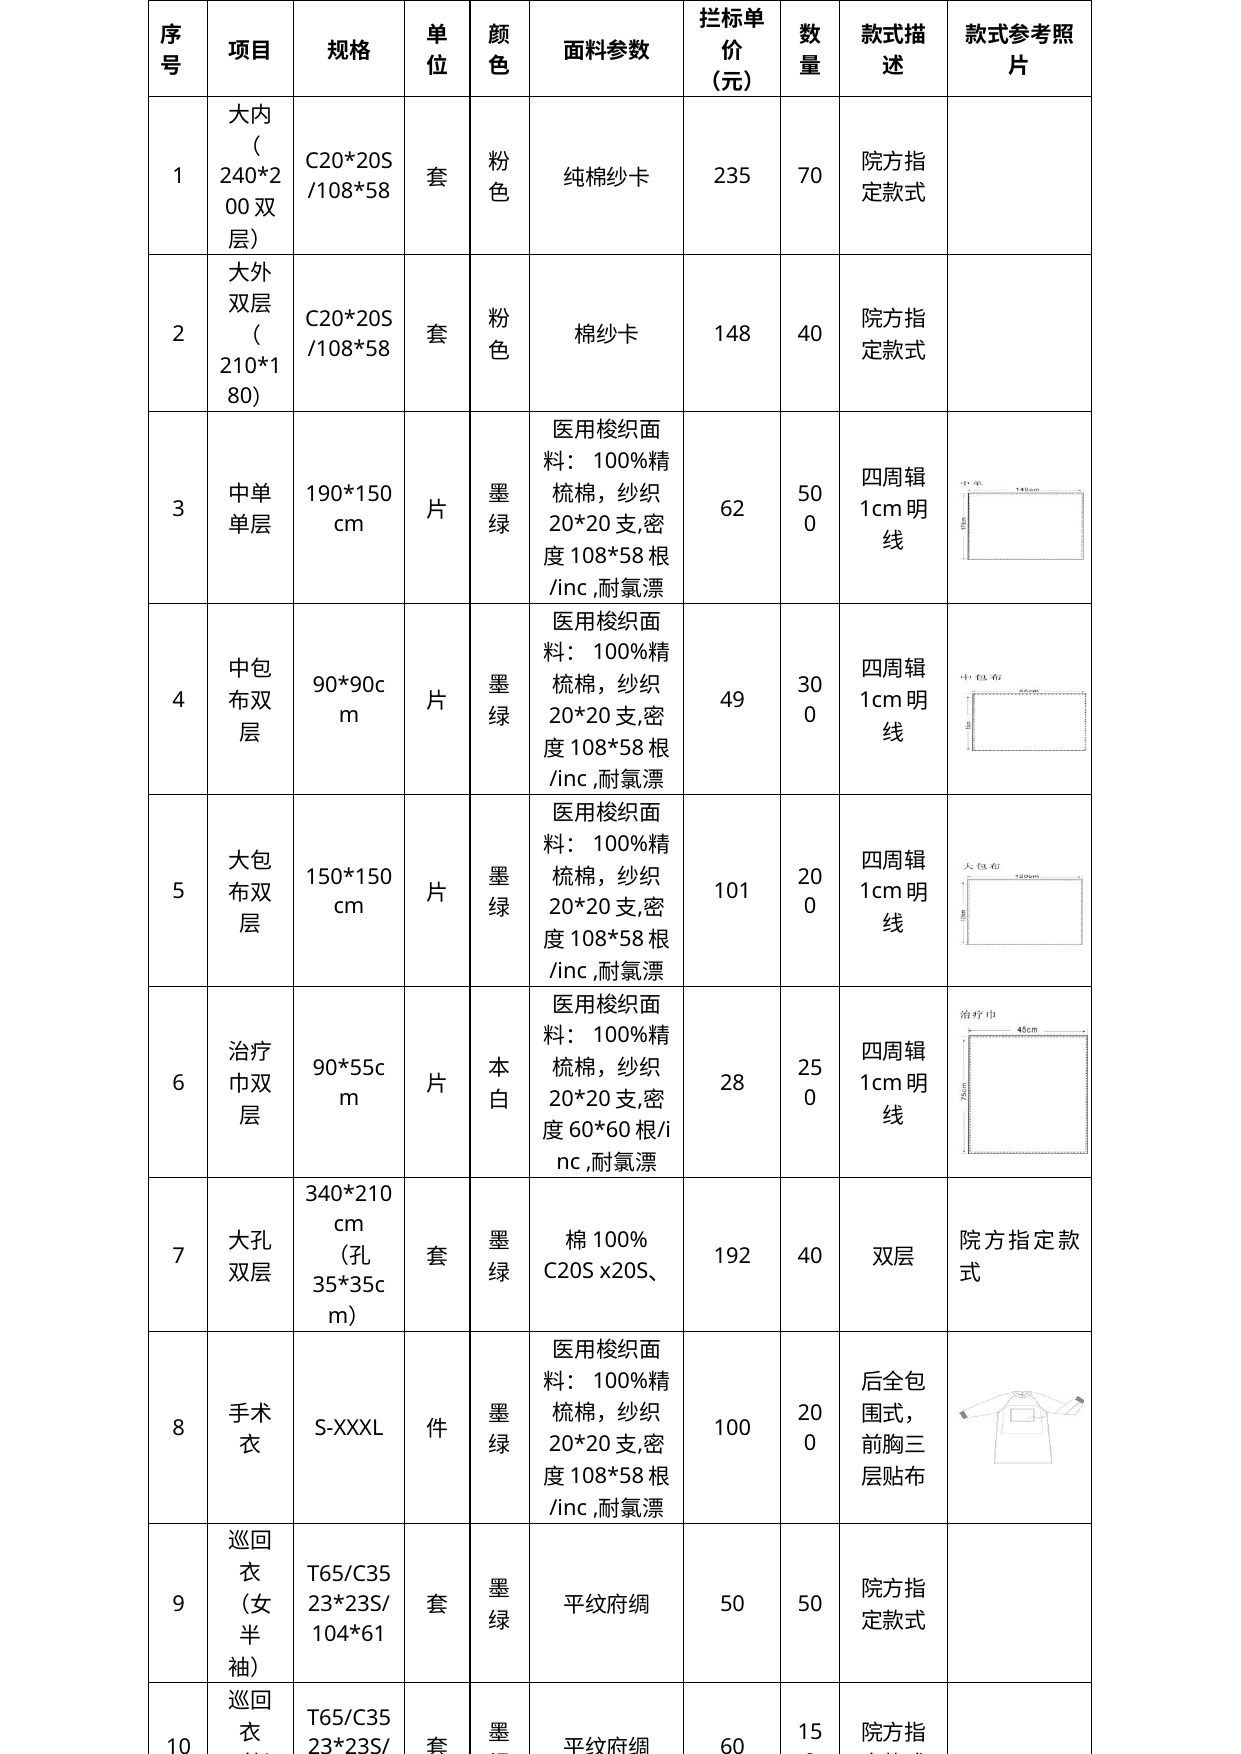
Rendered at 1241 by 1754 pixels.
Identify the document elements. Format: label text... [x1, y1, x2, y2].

table_cell 套 [405, 1524, 469, 1682]
table_header 面料参数 [530, 1, 683, 96]
table_cell T65/C35 23*23S/104*61 [294, 1524, 404, 1682]
table_cell 4 [149, 604, 207, 794]
table_cell 40 [781, 255, 839, 411]
table_cell 墨绿 [471, 1524, 529, 1682]
table_cell 院方指定款式 [840, 97, 947, 254]
table_cell 手术衣 [208, 1332, 293, 1522]
table_cell C20*20S/108*58 [294, 255, 404, 411]
table_cell 件 [405, 1332, 469, 1522]
table_cell 9 [149, 1524, 207, 1682]
table_cell 101 [684, 795, 780, 986]
picture [959, 863, 1083, 945]
table_cell 3 [149, 412, 207, 603]
table_cell 医用梭织面料： 100%精梳棉，纱织20*20支,密度108*58根/inc ,耐氯漂 [530, 1332, 683, 1522]
table_cell 四周辑1cm明线 [840, 412, 947, 603]
table_cell [948, 604, 1091, 794]
table_cell 墨绿 [471, 1178, 529, 1331]
table_cell 片 [405, 412, 469, 603]
table_cell 250 [781, 987, 839, 1177]
table_cell 235 [684, 97, 780, 254]
table_cell 中包布双层 [208, 604, 293, 794]
table_cell [948, 1524, 1091, 1682]
table_cell 平纹府绸 [530, 1524, 683, 1682]
table_cell 大外双层（210*180） [208, 255, 293, 411]
table_header 拦标单价（元） [684, 1, 780, 96]
table_cell [948, 255, 1091, 411]
table_cell [948, 1683, 1091, 1754]
table_cell 62 [684, 412, 780, 603]
table_cell 棉100% C20S x20S、 [530, 1178, 683, 1331]
picture [959, 1391, 1084, 1464]
table_cell 大内 （240*200双层） [208, 97, 293, 254]
table_header 项目 [208, 1, 293, 96]
table_cell [948, 987, 1091, 1177]
table_cell 70 [781, 97, 839, 254]
table_header 款式参考照片 [948, 1, 1091, 96]
table_cell 巡回衣（长袖） [208, 1683, 293, 1754]
table_cell 院方指定款式 [840, 1683, 947, 1754]
table_cell 粉色 [471, 255, 529, 411]
table_cell 墨绿 [471, 604, 529, 794]
table_cell 150*150cm [294, 795, 404, 986]
table_cell 本白 [471, 987, 529, 1177]
table_cell 四周辑1cm明线 [840, 795, 947, 986]
table_cell 平纹府绸 [530, 1683, 683, 1754]
table_cell 中单单层 [208, 412, 293, 603]
picture [959, 674, 1087, 751]
table_cell 49 [684, 604, 780, 794]
table_cell 双层 [840, 1178, 947, 1331]
table_cell 巡回衣（女半袖） [208, 1524, 293, 1682]
table_cell 6 [149, 987, 207, 1177]
table_cell 300 [781, 604, 839, 794]
table_cell 医用梭织面料： 100%精梳棉，纱织20*20支,密度108*58根/inc ,耐氯漂 [530, 604, 683, 794]
table_cell 90*90cm [294, 604, 404, 794]
table_header 单位 [405, 1, 469, 96]
table_cell 50 [684, 1524, 780, 1682]
table_cell 棉纱卡 [530, 255, 683, 411]
table_header 规格 [294, 1, 404, 96]
table_cell 四周辑1cm明线 [840, 604, 947, 794]
table_cell 后全包围式，前胸三层贴布 [840, 1332, 947, 1522]
table_cell 10 [149, 1683, 207, 1754]
table_cell C20*20S/108*58 [294, 97, 404, 254]
table_cell 院方指定款式 [948, 1178, 1091, 1331]
table_cell [948, 97, 1091, 254]
table_cell T65/C35 23*23S/104*61 [294, 1683, 404, 1754]
table_cell 墨绿 [471, 412, 529, 603]
table_cell 院方指定款式 [840, 255, 947, 411]
table_cell 院方指定款式 [840, 1524, 947, 1682]
table_cell 60 [684, 1683, 780, 1754]
table_header 序号 [149, 1, 207, 96]
table_cell 套 [405, 1683, 469, 1754]
table_cell 四周辑1cm明线 [840, 987, 947, 1177]
table_header 颜色 [471, 1, 529, 96]
picture [959, 481, 1084, 560]
picture [959, 1010, 1088, 1154]
table_header 数量 [781, 1, 839, 96]
table_cell 100 [684, 1332, 780, 1522]
table_cell 148 [684, 255, 780, 411]
table_cell 墨绿 [471, 795, 529, 986]
table_cell 40 [781, 1178, 839, 1331]
table_cell 340*210cm （孔35*35cm） [294, 1178, 404, 1331]
table_cell 片 [405, 987, 469, 1177]
table_cell 1 [149, 97, 207, 254]
table_cell 医用梭织面料： 100%精梳棉，纱织20*20支,密度108*58根/inc ,耐氯漂 [530, 795, 683, 986]
table_cell 200 [781, 795, 839, 986]
table_cell 500 [781, 412, 839, 603]
table_cell 治疗巾双层 [208, 987, 293, 1177]
table_cell 150 [781, 1683, 839, 1754]
table_cell 50 [781, 1524, 839, 1682]
table_header 款式描述 [840, 1, 947, 96]
table_cell 套 [405, 97, 469, 254]
table_cell 医用梭织面料： 100%精梳棉，纱织20*20支,密度60*60根/inc ,耐氯漂 [530, 987, 683, 1177]
table_cell 医用梭织面料： 100%精梳棉，纱织20*20支,密度108*58根/inc ,耐氯漂 [530, 412, 683, 603]
table_cell 套 [405, 255, 469, 411]
table_cell 2 [149, 255, 207, 411]
table_cell [948, 795, 1091, 986]
table_cell 192 [684, 1178, 780, 1331]
table_cell 大孔双层 [208, 1178, 293, 1331]
table_cell 粉色 [471, 97, 529, 254]
table_cell 5 [149, 795, 207, 986]
table_cell 墨绿 [471, 1332, 529, 1522]
table_cell 片 [405, 604, 469, 794]
table_cell 200 [781, 1332, 839, 1522]
table_cell S-XXXL [294, 1332, 404, 1522]
table_cell [948, 412, 1091, 603]
table_cell 190*150cm [294, 412, 404, 603]
table_cell [948, 1332, 1091, 1522]
table_cell 28 [684, 987, 780, 1177]
table_cell 墨绿 [471, 1683, 529, 1754]
table_cell 片 [405, 795, 469, 986]
table_cell 纯棉纱卡 [530, 97, 683, 254]
table_cell 90*55cm [294, 987, 404, 1177]
table_cell 7 [149, 1178, 207, 1331]
table_cell 大包布双层 [208, 795, 293, 986]
table_cell 8 [149, 1332, 207, 1522]
table_cell 套 [405, 1178, 469, 1331]
